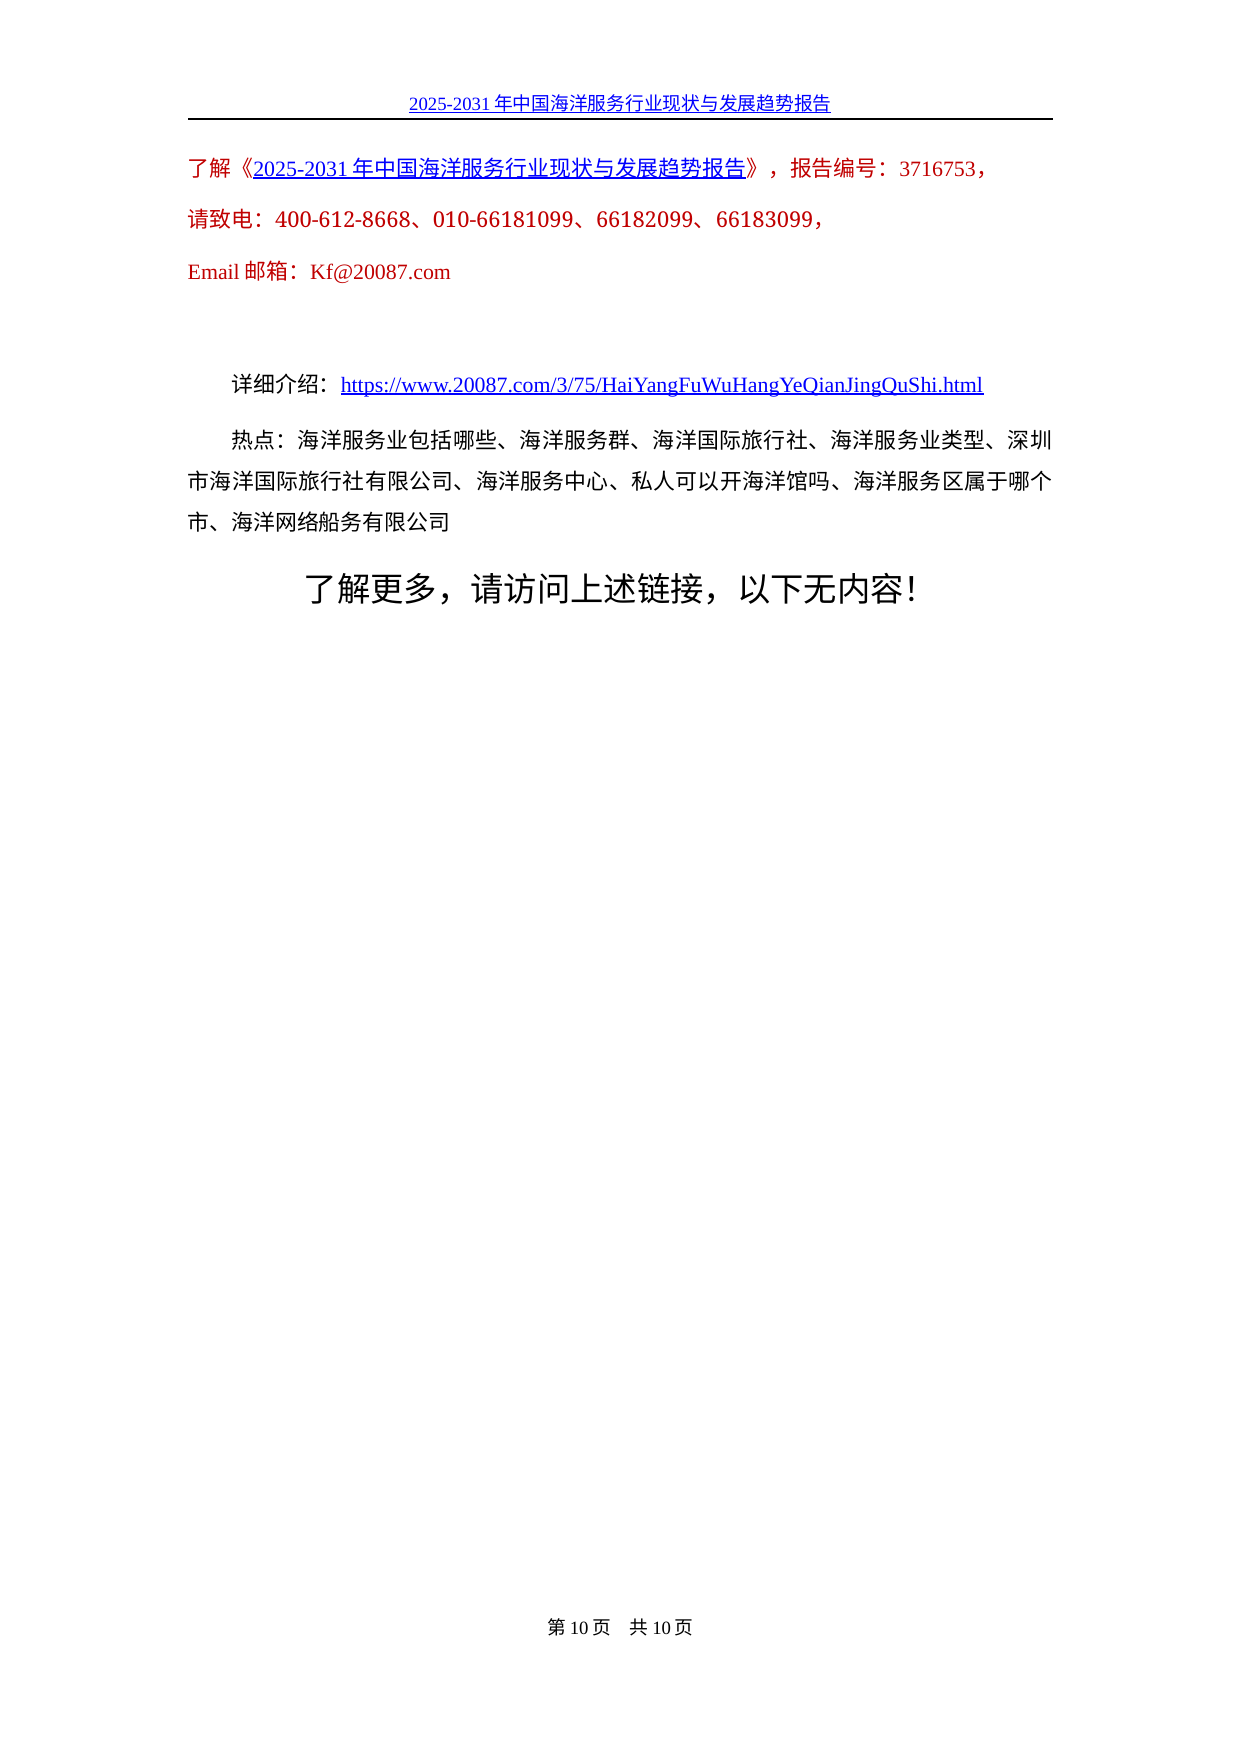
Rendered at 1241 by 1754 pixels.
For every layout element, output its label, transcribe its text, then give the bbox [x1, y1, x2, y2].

text 请致电：400-612-8668、010-66181099、66182099、66183099， [187, 202, 1053, 234]
text 了解《2025-2031年中国海洋服务行业现状与发展趋势报告》，报告编号：3716753， [187, 150, 1053, 183]
text 热点：海洋服务业包括哪些、海洋服务群、海洋国际旅行社、海洋服务业类型、深圳市海洋国际旅行社有限公司、海洋服务中心、私人可以开海洋馆吗、海洋服务区属于哪个市、海洋网络船务有限公司 [187, 423, 1053, 537]
title 了解更多，请访问上述链接，以下无内容！ [187, 554, 1053, 619]
text Email邮箱：Kf@20087.com [187, 253, 1053, 286]
text 详细介绍：https://www.20087.com/3/75/HaiYangFuWuHangYeQianJingQuShi.html [187, 366, 1053, 399]
